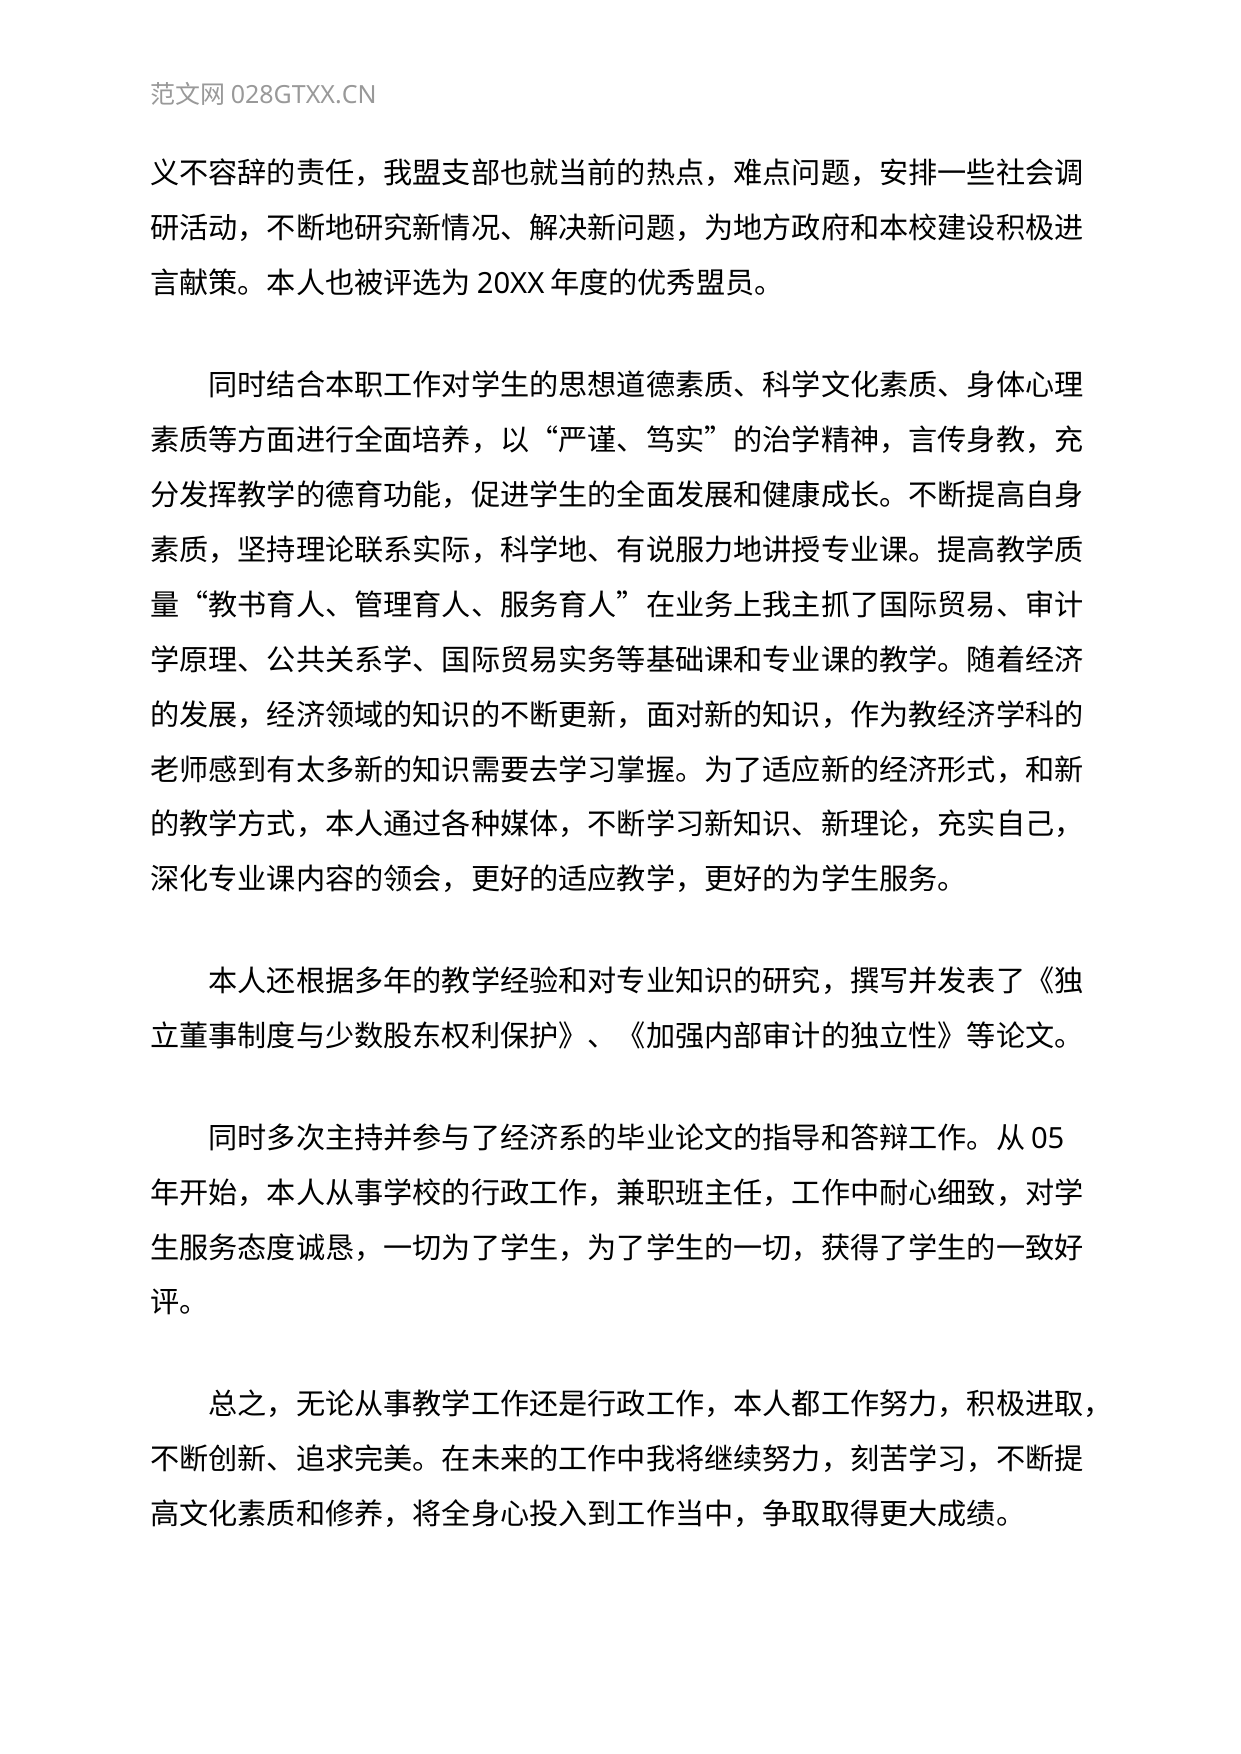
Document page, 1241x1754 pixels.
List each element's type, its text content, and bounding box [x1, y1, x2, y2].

text 同时结合本职工作对学生的思想道德素质、科学文化素质、身体心理素质等方面进行全面培养，以“严谨、笃实”的治学精神，言传身教，充分发挥教学的德育功能，促进学生的全面发展和健康成长。不断提高自身素质，坚持理论联系实际，科学地、有说服力地讲授专业课。提高教学质量“教书育人、管理育人、服务育人”在业务上我主抓了国际贸易、审计学原理、公共关系学、国际贸易实务等基础课和专业课的教学。随着经济的发展，经济领域的知识的不断更新，面对新的知识，作为教经济学科的老师感到有太多新的知识需要去学习掌握。为了适应新的经济形式，和新的教学方式，本人通过各种媒体，不断学习新知识、新理论，充实自己，深化专业课内容的领会，更好的适应教学，更好的为学生服务。 [150, 362, 1090, 898]
text 总之，无论从事教学工作还是行政工作，本人都工作努力，积极进取，不断创新、追求完美。在未来的工作中我将继续努力，刻苦学习，不断提高文化素质和修养，将全身心投入到工作当中，争取取得更大成绩。 [150, 1381, 1090, 1533]
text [150, 150, 1090, 302]
text 本人还根据多年的教学经验和对专业知识的研究，撰写并发表了《独立董事制度与少数股东权利保护》、《加强内部审计的独立性》等论文。 [150, 958, 1090, 1055]
text 同时多次主持并参与了经济系的毕业论文的指导和答辩工作。从05年开始，本人从事学校的行政工作，兼职班主任，工作中耐心细致，对学生服务态度诚恳，一切为了学生，为了学生的一切，获得了学生的一致好评。 [150, 1114, 1090, 1321]
